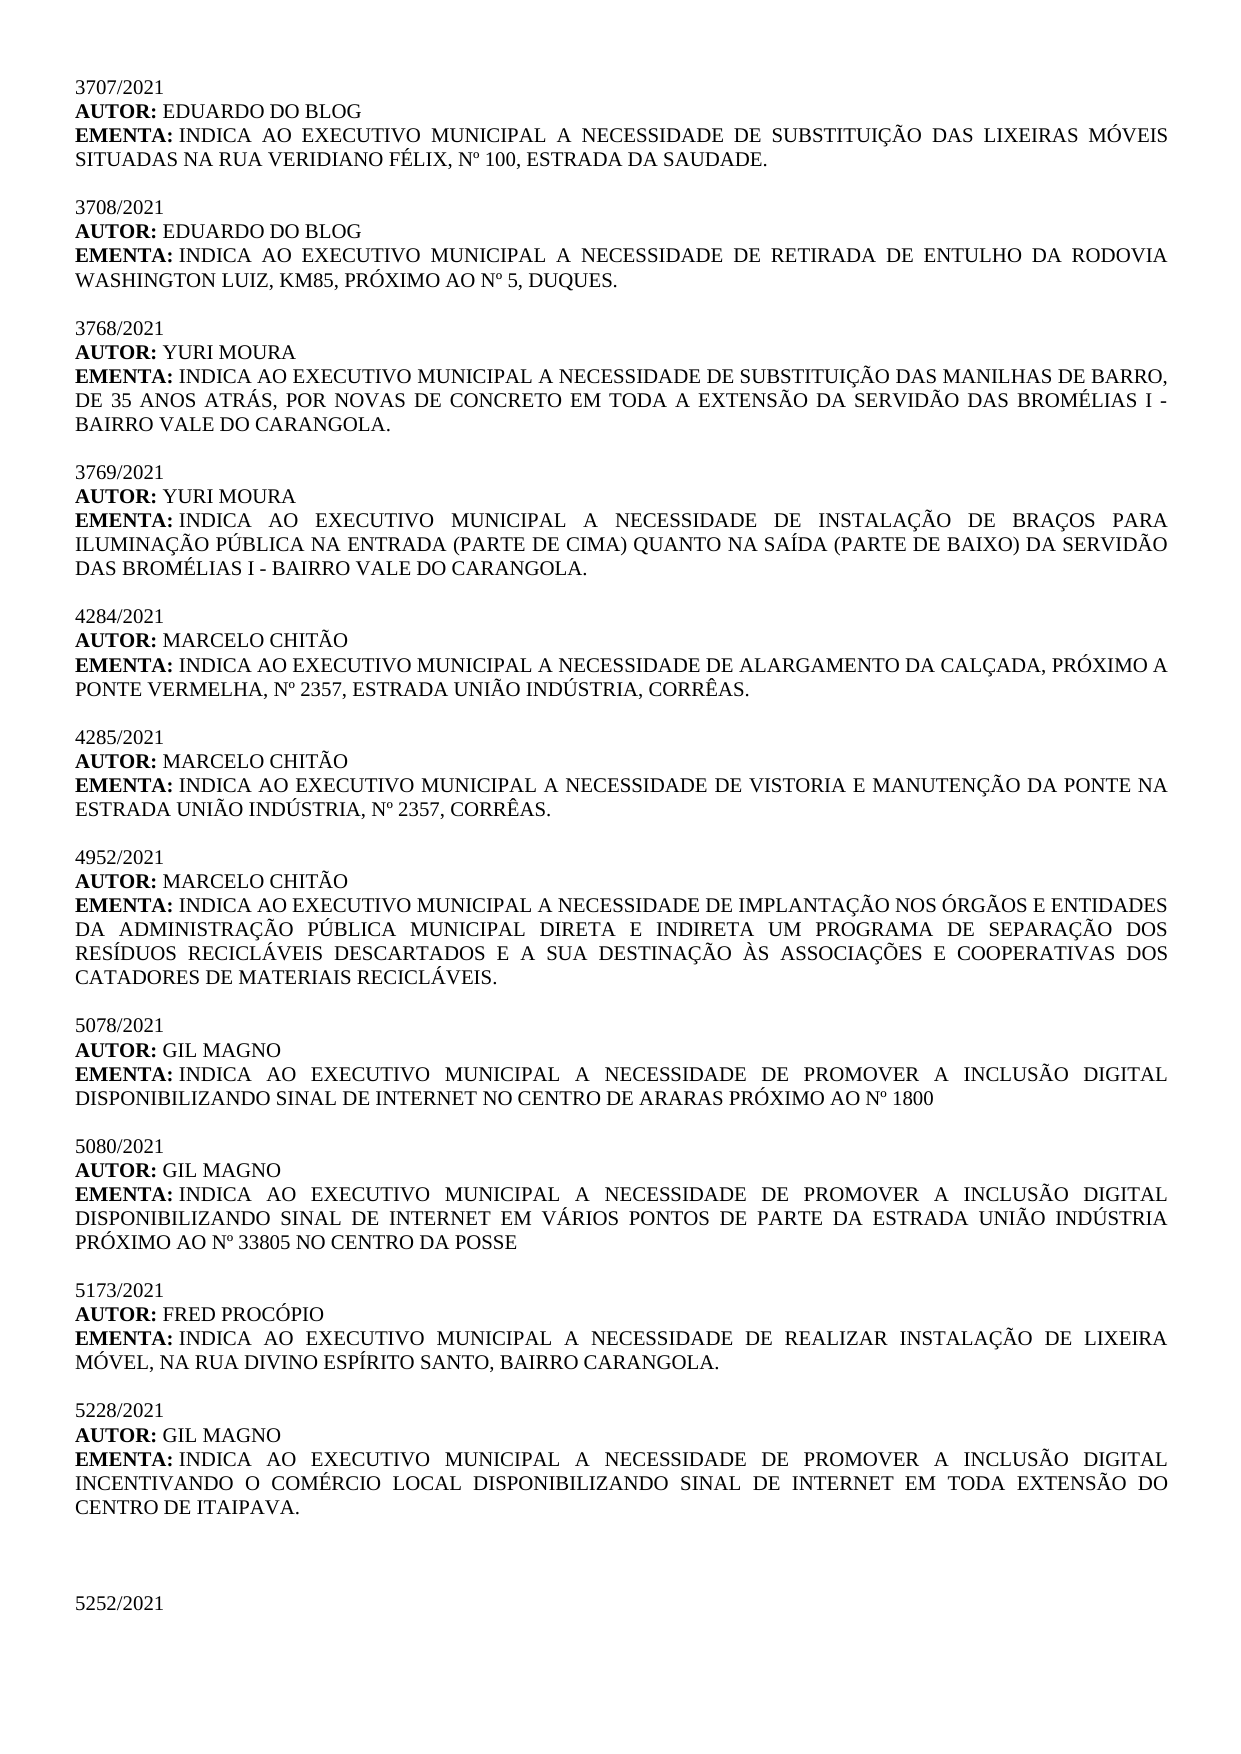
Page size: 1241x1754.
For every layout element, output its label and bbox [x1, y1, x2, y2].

table_cell [75, 75, 1169, 1662]
